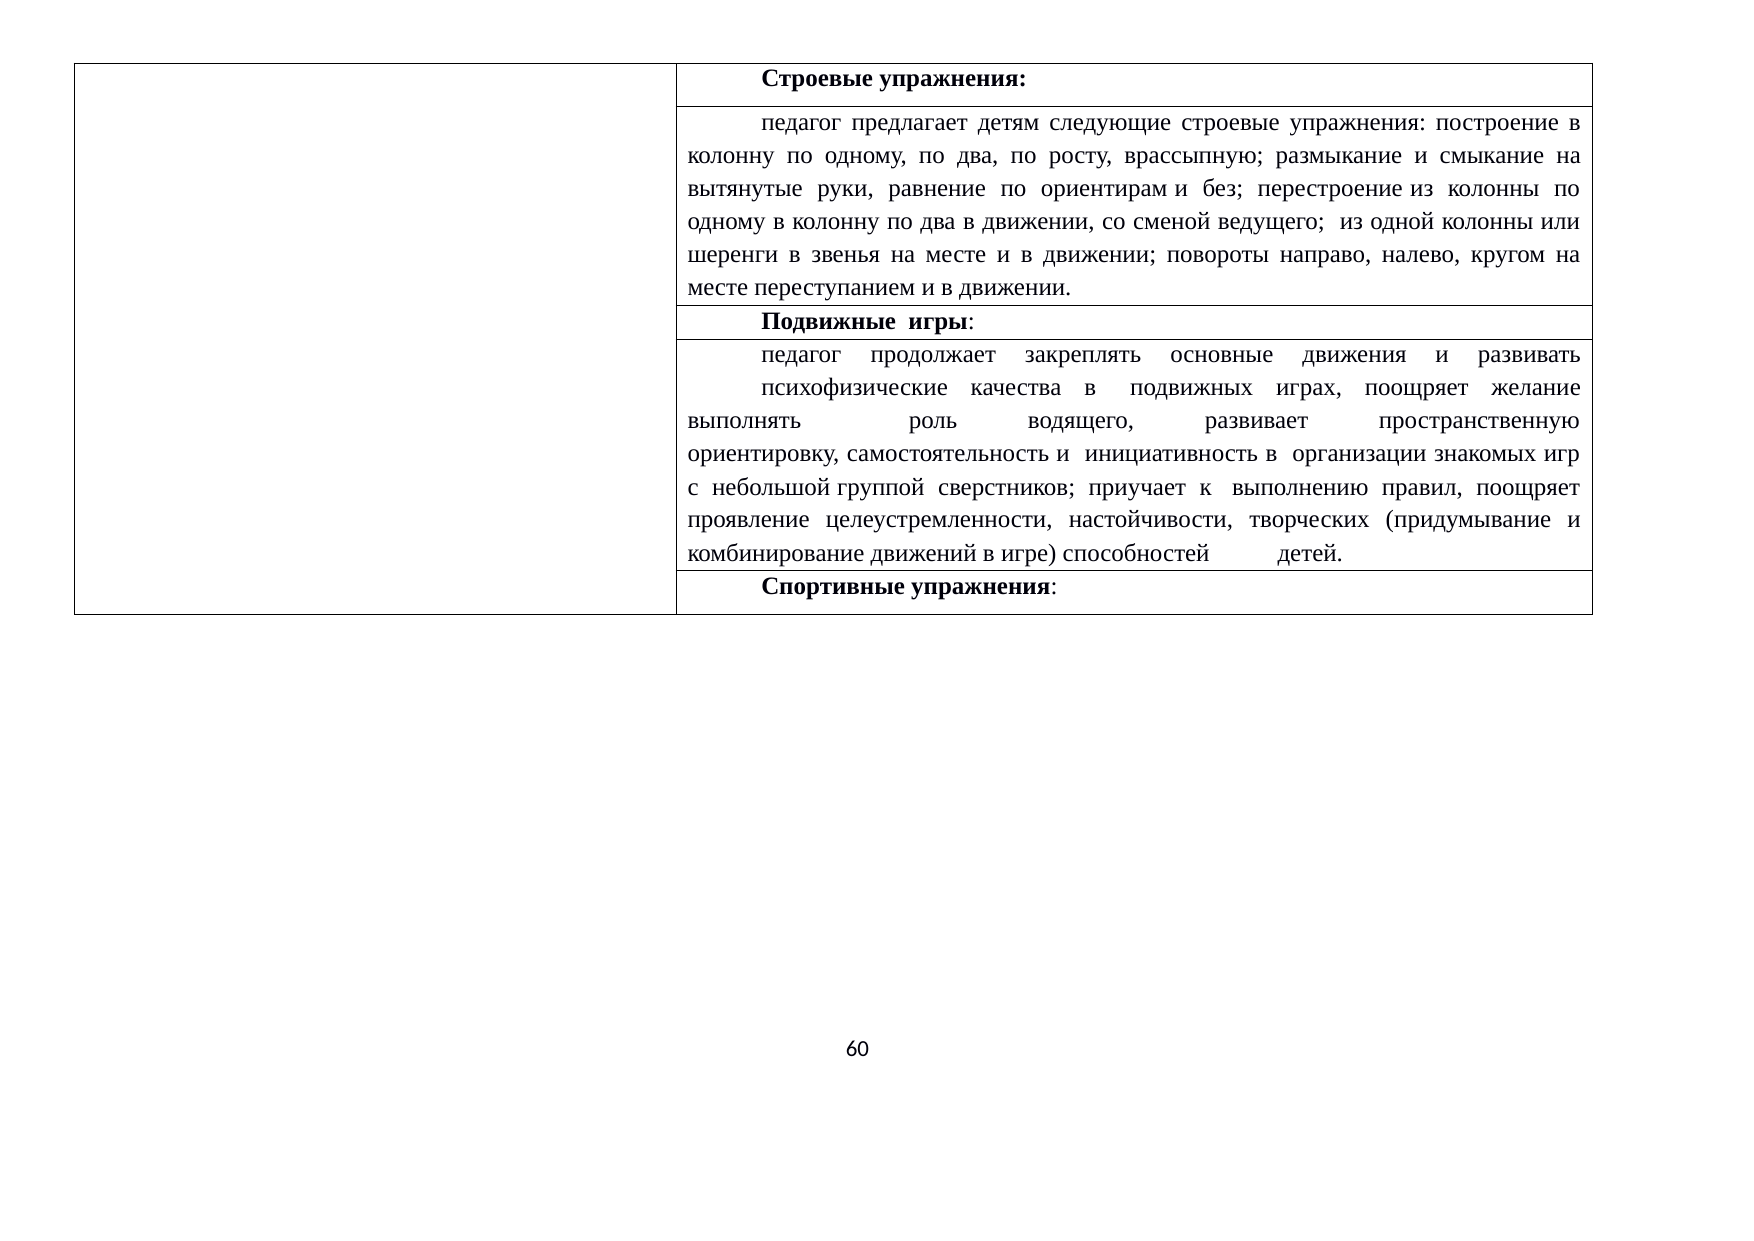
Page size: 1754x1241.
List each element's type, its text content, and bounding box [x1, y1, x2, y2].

table_cell педагог продолжает закреплять основные движения и развивать психофизические качества в подвижных играх, поощряет желание выполнять роль водящего, развивает пространственную ориентировку, самостоятельность и инициативность в организации знакомых игр с небольшой группой сверстников; приучает к выполнению правил, поощряет проявление целеустремленности, настойчивости, творческих (придумывание и комбинирование движений в игре) способностей детей. [677, 340, 1592, 570]
table_cell Строевые упражнения: [677, 64, 1592, 106]
table_cell педагог предлагает детям следующие строевые упражнения: построение в колонну по одному, по два, по росту, врассыпную; размыкание и смыкание на вытянутые руки, равнение по ориентирам и без; перестроение из колонны по одному в колонну по два в движении, со сменой ведущего; из одной колонны или шеренги в звенья на месте и в движении; повороты направо, налево, кругом на месте переступанием и в движении. [677, 107, 1592, 305]
table_cell Спортивные упражнения: [677, 571, 1592, 614]
table_cell Подвижные игры: [677, 306, 1592, 338]
